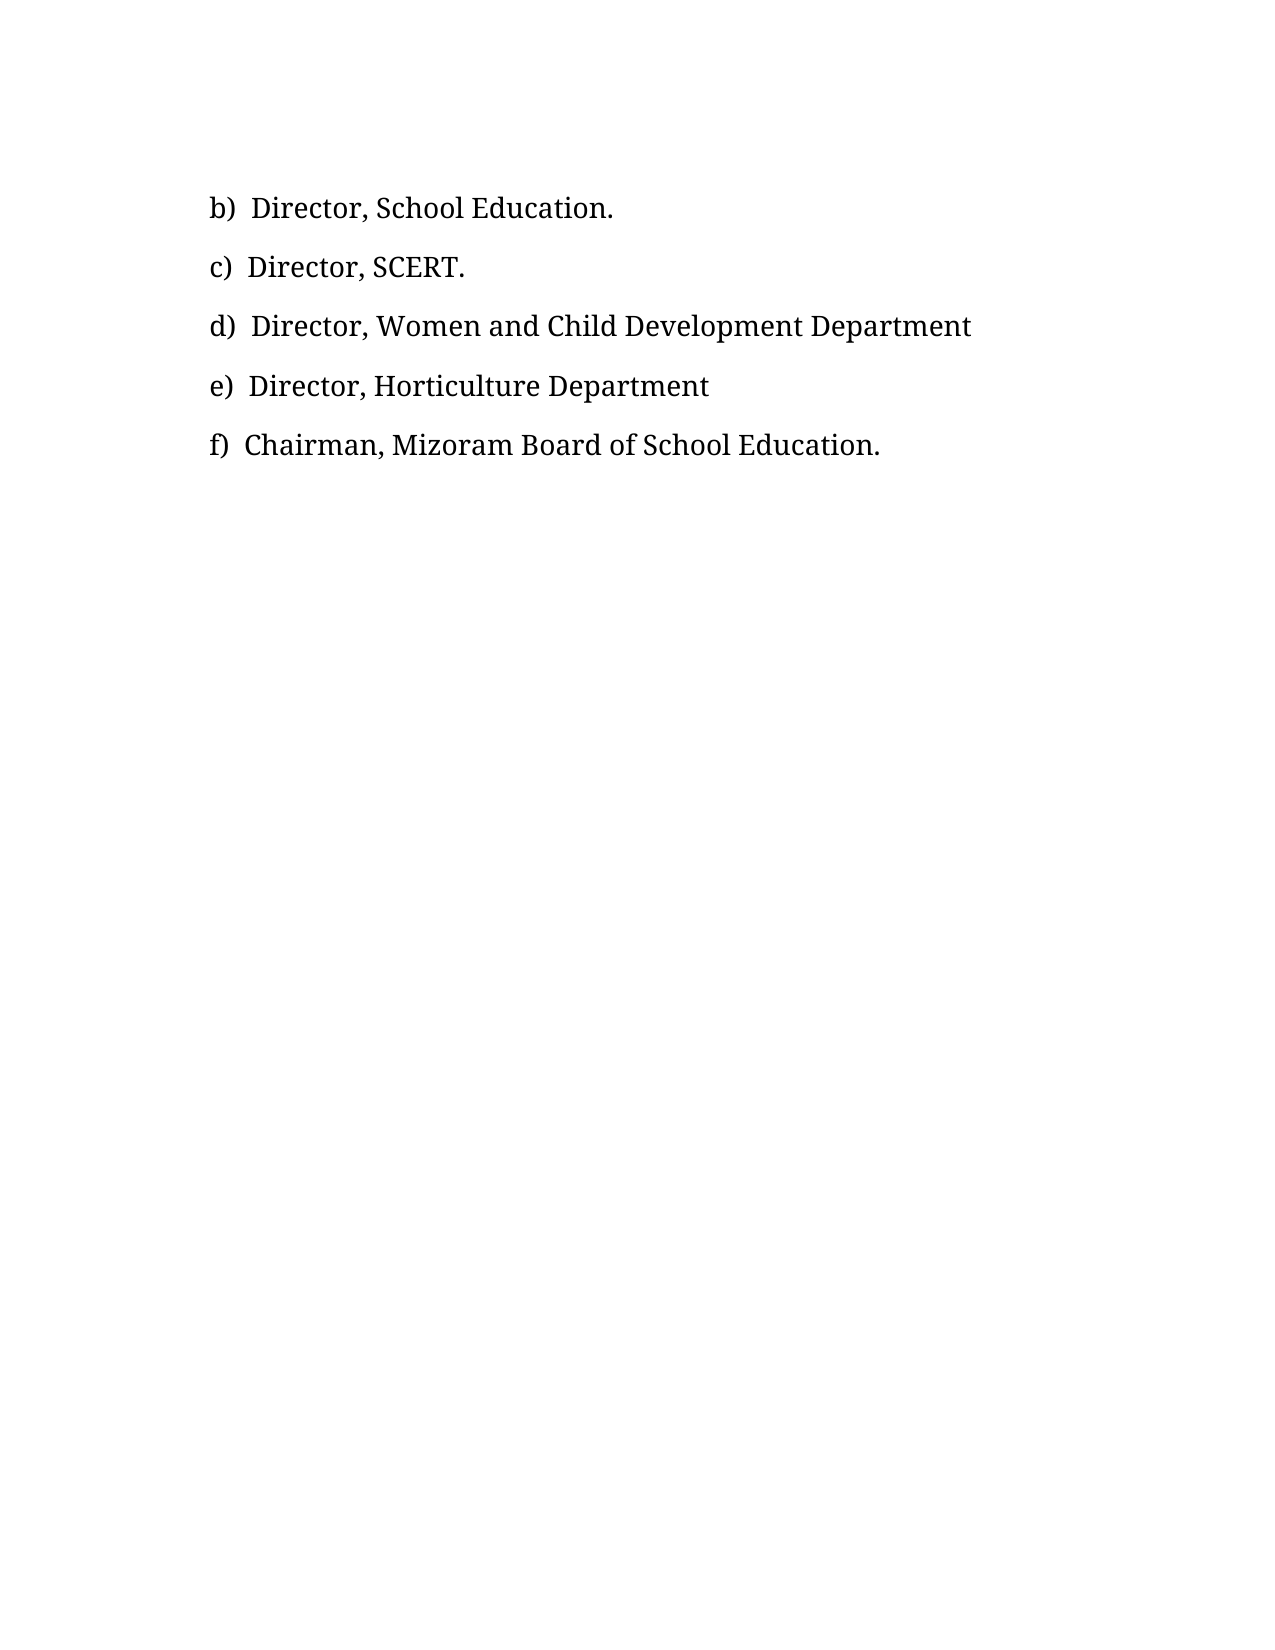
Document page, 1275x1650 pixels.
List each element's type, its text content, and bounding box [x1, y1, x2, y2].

text b) Director, School Education. [209, 188, 1125, 227]
text c) Director, SCERT. [209, 247, 1125, 286]
text d) Director, Women and Child Development Department [209, 307, 1125, 345]
text f) Chairman, Mizoram Board of School Education. [209, 425, 1125, 463]
text e) Director, Horticulture Department [209, 366, 1125, 404]
